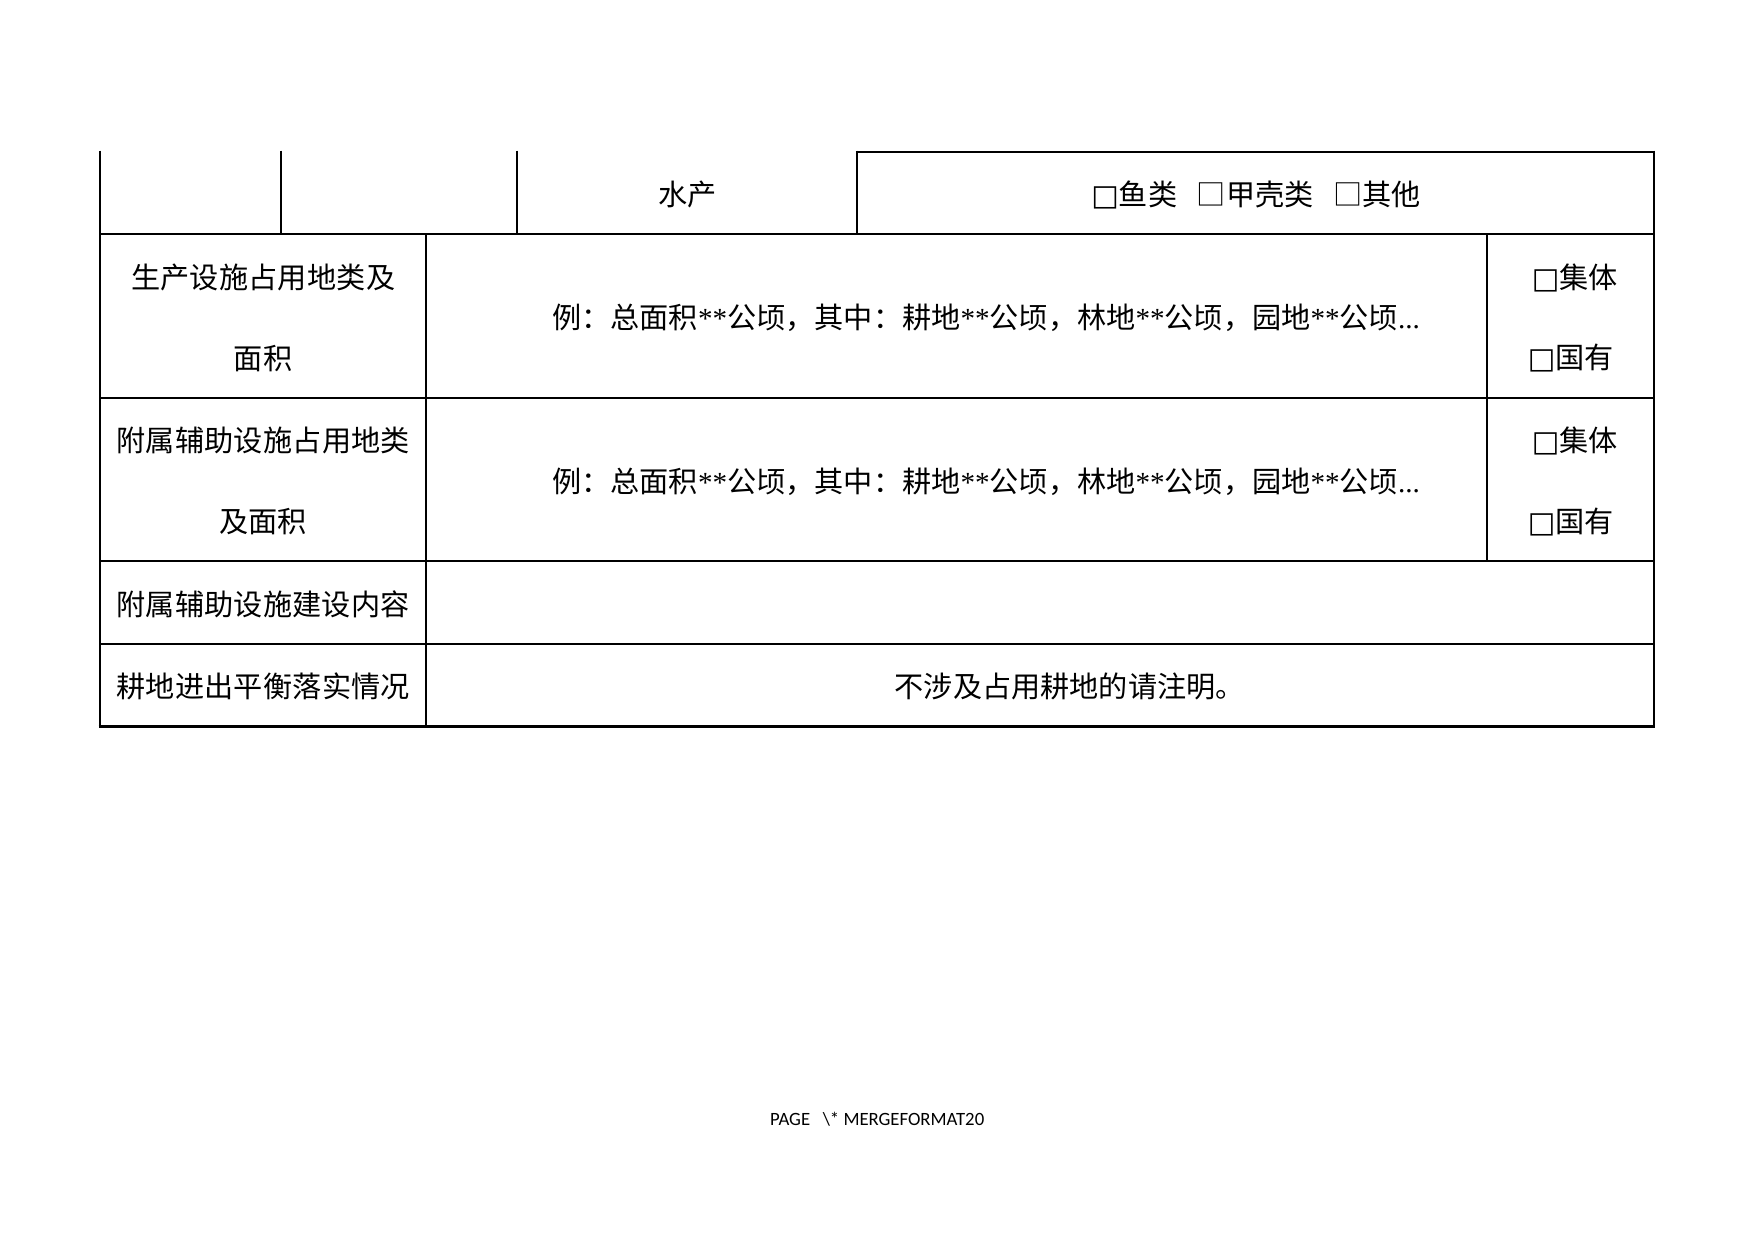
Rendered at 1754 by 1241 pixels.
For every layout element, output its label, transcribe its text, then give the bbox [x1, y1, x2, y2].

table_cell □集体 □国有 [1488, 235, 1653, 397]
table_cell 不涉及占用耕地的请注明。 [427, 645, 1653, 725]
table_cell □集体 □国有 [1488, 399, 1653, 560]
table_cell 例：总面积**公顷，其中：耕地**公顷，林地**公顷，园地**公顷... [427, 235, 1486, 397]
table_cell 生产设施占用地类及 面积 [101, 235, 425, 397]
table_cell 耕地进出平衡落实情况 [101, 645, 425, 725]
table_cell [427, 562, 1653, 643]
table_cell □鱼类 □甲壳类 □其他 [858, 153, 1653, 233]
table_cell 附属辅助设施建设内容 [101, 562, 425, 643]
table_cell 水产 [518, 151, 856, 233]
table_cell 附属辅助设施占用地类及面积 [101, 399, 425, 560]
table_cell 例：总面积**公顷，其中：耕地**公顷，林地**公顷，园地**公顷... [427, 399, 1486, 560]
